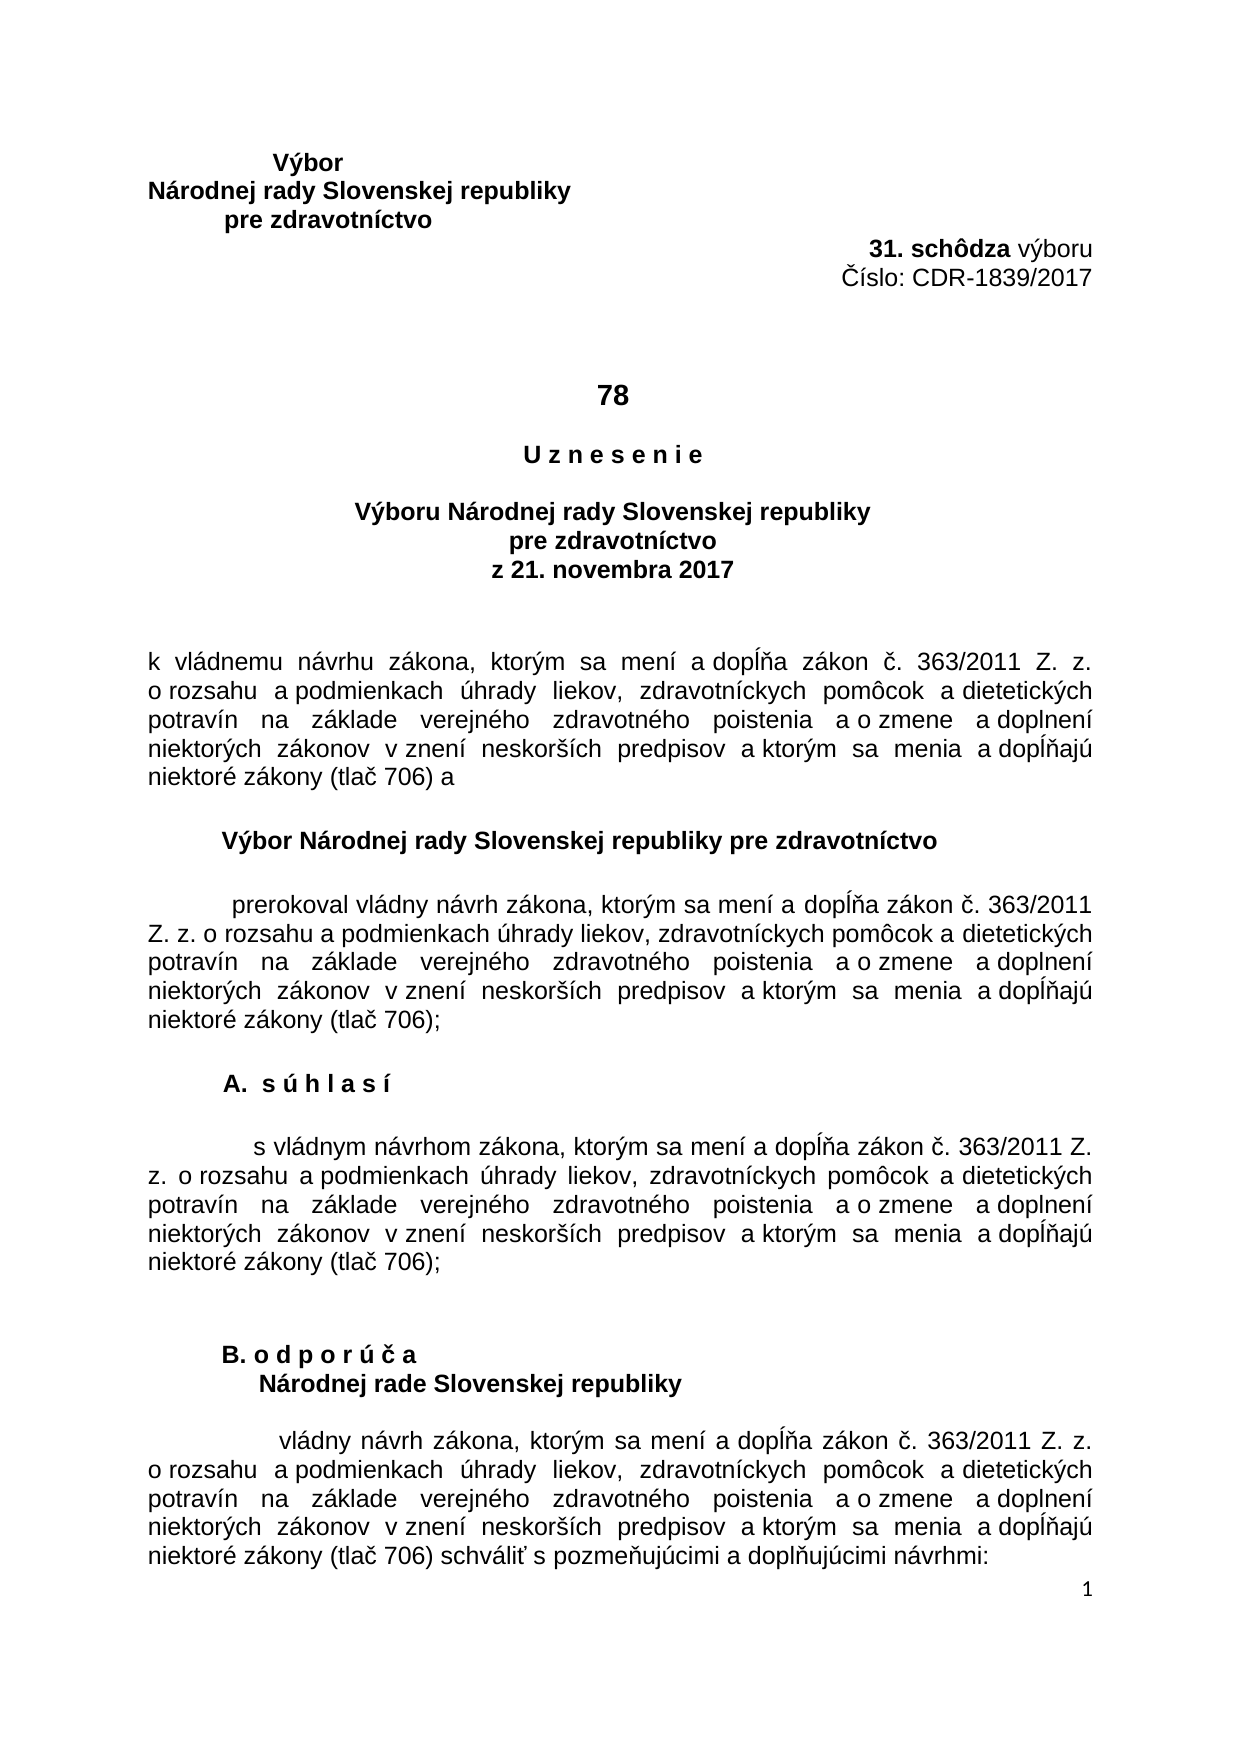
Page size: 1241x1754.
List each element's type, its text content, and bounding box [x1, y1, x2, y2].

list k vládnemu návrhu zákona, ktorým sa mení a dopĺňa zákon č. 363/2011 Z. z. o rozsahu a podmienkach úhrady liekov, zdravotníckych pomôcok a dietetických potravín na základe verejného zdravotného poistenia a o zmene a doplnení niektorých zákonov v znení neskorších predpisov a ktorým sa menia a dopĺňajú niektoré zákony (tlač 706) a [148, 647, 1093, 791]
text 31. schôdza výboru [223, 234, 1093, 263]
text U z n e s e n i e [133, 440, 1093, 469]
list s ú h l a s í [223, 1069, 1093, 1097]
text 78 [133, 378, 1093, 411]
text Národnej rady Slovenej republiky [148, 176, 1093, 205]
list s vládnym návrhom zákona, ktorým sa mení a dopĺňa zákon č. 363/2011 Z. z. o rozsahu a podmienkach úhrady liekov, zdravotníckych pomôcok a dietetických potravín na základe verejného zdravotného poistenia a o zmene a doplnení niektorých zákonov v znení neskorších predpisov a ktorým sa menia a dopĺňajú niektoré zákony (tlač 706); [148, 1132, 1093, 1276]
text Výbor [148, 148, 1093, 176]
text Výbor Národnej rady Slovenskej republiky pre zdravotníctvo [148, 826, 1093, 855]
text z 21. novembra 2017 [133, 555, 1093, 584]
text B. o d p o r ú č a [221, 1340, 1093, 1369]
text pre zdravotníctvo [148, 205, 1093, 234]
text pre zdravotníctvo [133, 526, 1093, 555]
list prerokoval vládny návrh zákona, ktorým sa mení a dopĺňa zákon č. 363/2011 Z. z. o rozsahu a podmienkach úhrady liekov, zdravotníckych pomôcok a dietetických potravín na základe verejného zdravotného poistenia a o zmene a doplnení niektorých zákonov v znení neskorších predpisov a ktorým sa menia a dopĺňajú niektoré zákony (tlač 706); [148, 890, 1093, 1034]
text Číslo: CDR-1839/2017 [223, 263, 1093, 291]
text Výboru Národnej rady Slovenej republiky [133, 497, 1093, 526]
text vládny návrh zákona, ktorým sa mení a dopĺňa zákon č. 363/2011 Z. z. o rozsahu a podmienkach úhrady liekov, zdravotníckych pomôcok a dietetických potravín na základe verejného zdravotného poistenia a o zmene a doplnení niektorých zákonov v znení neskorších predpisov a ktorým sa menia a dopĺňajú niektoré zákony (tlač 706) schváliť s pozmeňujúcimi a doplňujúcimi návrhmi: [148, 1426, 1093, 1570]
text Národnej rade Slovenej republiky [258, 1369, 1093, 1397]
